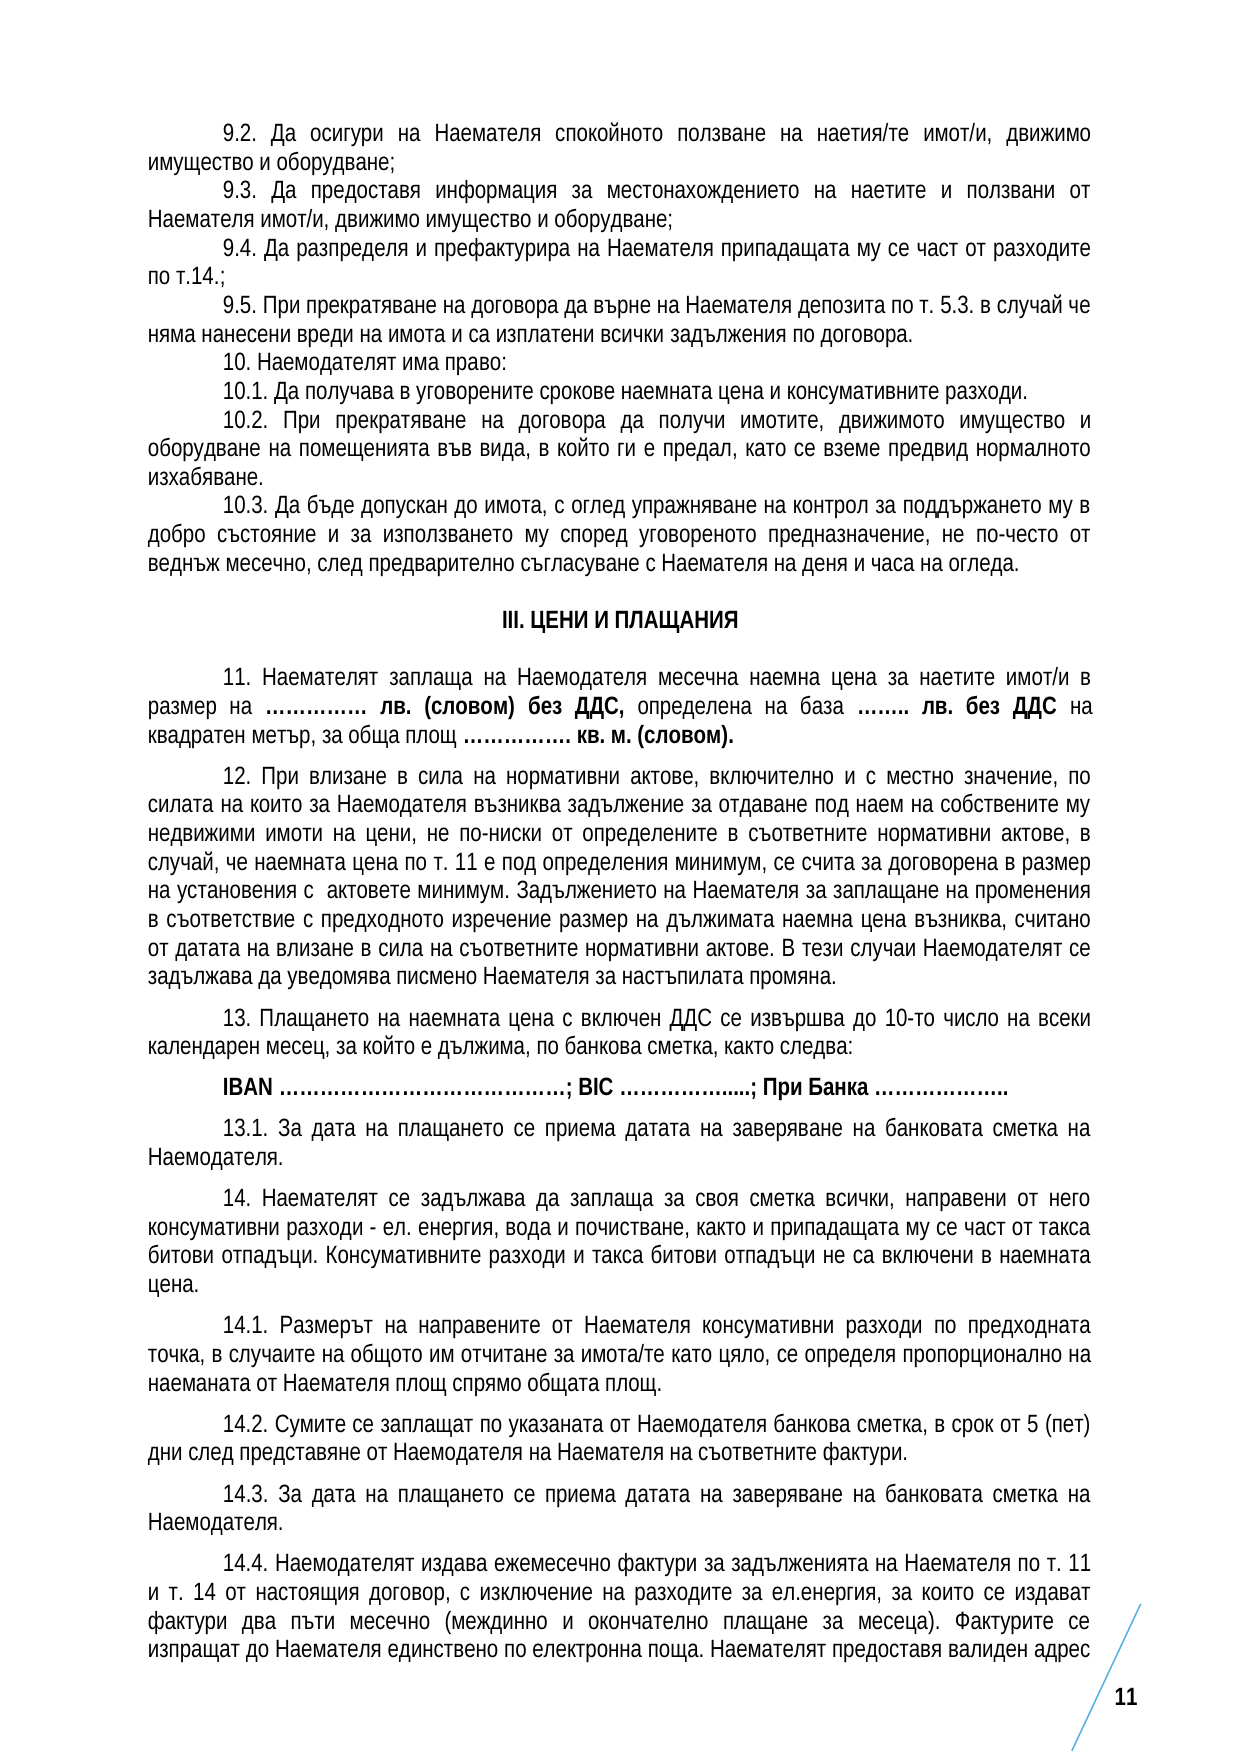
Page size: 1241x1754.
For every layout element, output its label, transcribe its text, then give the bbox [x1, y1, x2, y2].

text 10.2. При прекратяване на договора да получи имотите, движимото имущество и оборудване на помещенията във вида, в който ги е предал, като се вземе предвид нормалното изхабяване. [148, 404, 1092, 491]
text 13.1. За дата на плащането се приема датата на заверяване на банковата сметка на Наемодателя. [148, 1113, 1092, 1171]
text 14.2. Сумите се заплащат по указаната от Наемодателя банкова сметка, в срок от 5 (пет) дни след представяне от Наемодателя на Наемателя на съответните фактури. [148, 1409, 1092, 1466]
text 10.3. Да бъде допускан до имота, с оглед упражняване на контрол за поддържането му в добро състояние и за използването му според уговореното предназначение, не по-често от веднъж месечно, след предварително съгласуване с Наемателя на деня и часа на огледа. [148, 491, 1092, 576]
text 14.1. Размерът на направените от Наемателя консумативни разходи по предходната точка, в случаите на общото им отчитане за имота/те като цяло, се определя пропорционално на наеманата от Наемателя площ спрямо общата площ. [148, 1310, 1092, 1396]
text IBAN ……………………………………; BIC …………….....; При Банка ……………….. [148, 1072, 1092, 1101]
text III. ЦЕНИ И ПЛАЩАНИЯ [148, 605, 1092, 634]
text 9.4. Да разпределя и префактурира на Наемателя припадащата му се част от разходите по т.14.; [148, 233, 1092, 290]
text 9.2. Да осигури на Наемателя спокойното ползване на наетия/те имот/и, движимо имущество и оборудване; [148, 118, 1092, 175]
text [148, 1548, 1092, 1663]
text 10.1. Да получава в уговорените срокове наемната цена и консумативните разходи. [148, 376, 1092, 404]
text 9.5. При прекратяване на договора да върне на Наемателя депозита по т. 5.3. в случай че няма нанесени вреди на имота и са изплатени всички задължения по договора. [148, 290, 1092, 347]
text 14.3. За дата на плащането се приема датата на заверяване на банковата сметка на Наемодателя. [148, 1478, 1092, 1536]
text 12. При влизане в сила на нормативни актове, включително и с местно значение, по силата на които за Наемодателя възниква задължение за отдаване под наем на собствените му недвижими имоти на цени, не по-ниски от определените в съответните нормативни актове, в случай, че наемната цена по т. 11 е под определения минимум, се счита за договорена в размер на установения с актовете минимум. Задължението на Наемателя за заплащане на променения в съответствие с предходното изречение размер на дължимата наемна цена възниква, считано от датата на влизане в сила на съответните нормативни актове. В тези случаи Наемодателят се задължава да уведомява писмено Наемателя за настъпилата промяна. [148, 761, 1092, 990]
text 10. Наемодателят има право: [148, 347, 1092, 376]
text 13. Плащането на наемната цена с включен ДДС се извършва до 10-то число на всеки календарен месец, за който е дължима, по банкова сметка, както следва: [148, 1002, 1092, 1060]
text 11. Наемателят заплаща на Наемодателя месечна наемна цена за наетите имот/и в размер на …………… лв. (словом) без ДДС, определена на база …….. лв. без ДДС на квадратен метър, за обща площ ……………. кв. м. (словом). [148, 662, 1092, 748]
text 9.3. Да предоставя информация за местонахождението на наетите и ползвани от Наемателя имот/и, движимо имущество и оборудване; [148, 175, 1092, 233]
text 14. Наемателят се задължава да заплаща за своя сметка всички, направени от него консумативни разходи - ел. енергия, вода и почистване, както и припадащата му се част от такса битови отпадъци. Консумативните разходи и такса битови отпадъци не са включени в наемната цена. [148, 1183, 1092, 1298]
